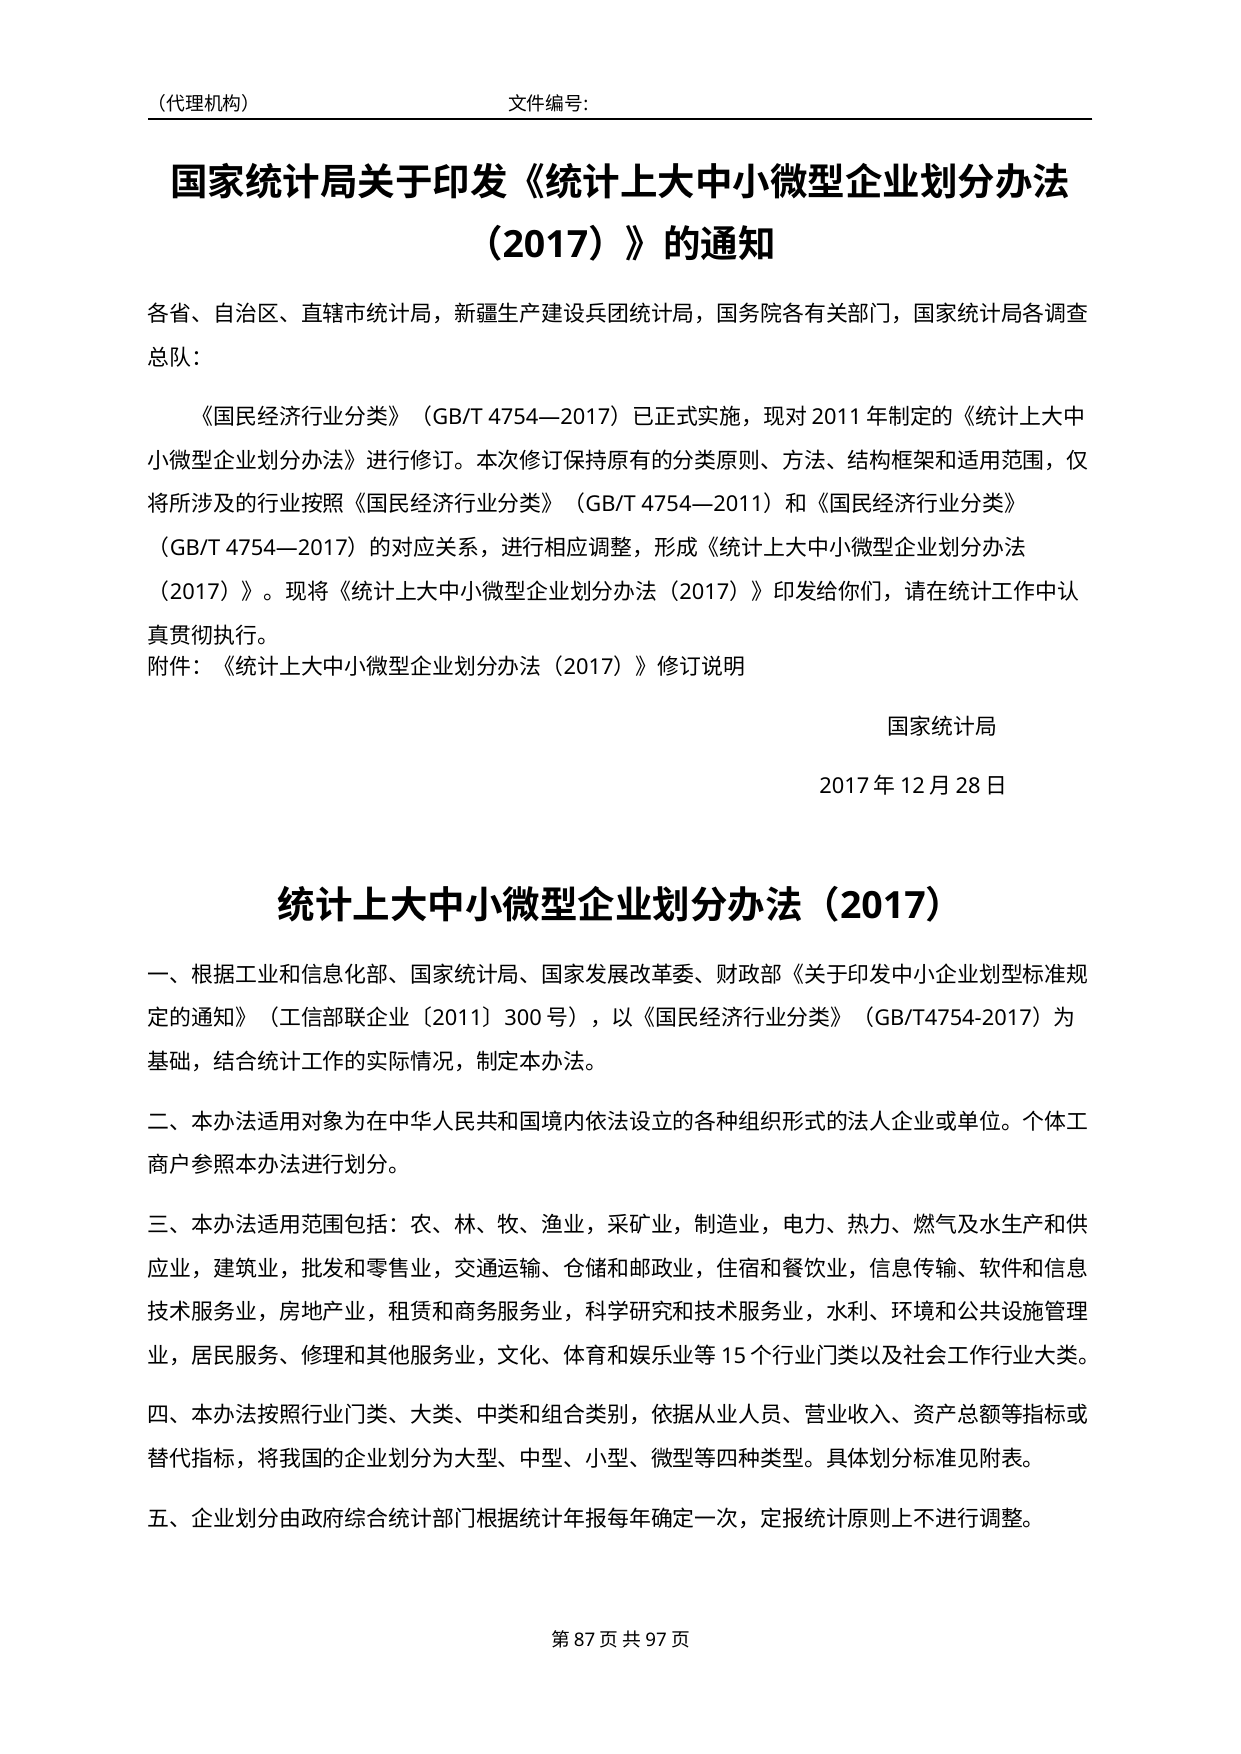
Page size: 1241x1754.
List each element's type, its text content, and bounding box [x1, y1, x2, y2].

text 四、本办法按照行业门类、大类、中类和组合类别，依据从业人员、营业收入、资产总额等指标或替代指标，将我国的企业划分为大型、中型、小型、微型等四种类型。具体划分标准见附表。 [148, 1385, 1092, 1473]
text 2017年12月28日 [148, 756, 1007, 800]
text 一、根据工业和信息化部、国家统计局、国家发展改革委、财政部《关于印发中小企业划型标准规定的通知》（工信部联企业〔2011〕300号），以《国民经济行业分类》（GB/T4754-2017）为基础，结合统计工作的实际情况，制定本办法。 [148, 945, 1092, 1076]
text 国家统计局关于印发《统计上大中小微型企业划分办法（2017）》的通知 [148, 143, 1092, 268]
text 附件：《统计上大中小微型企业划分办法（2017）》修订说明 [148, 649, 1092, 681]
text 五、企业划分由政府综合统计部门根据统计年报每年确定一次，定报统计原则上不进行调整。 [148, 1488, 1092, 1532]
text 国家统计局 [148, 697, 1007, 741]
text 二、本办法适用对象为在中华人民共和国境内依法设立的各种组织形式的法人企业或单位。个体工商户参照本办法进行划分。 [148, 1092, 1092, 1179]
text 《国民经济行业分类》（GB/T 4754—2017）已正式实施，现对2011年制定的《统计上大中小微型企业划分办法》进行修订。本次修订保持原有的分类原则、方法、结构框架和适用范围，仅将所涉及的行业按照《国民经济行业分类》（GB/T 4754—2011）和《国民经济行业分类》（GB/T 4754—2017）的对应关系，进行相应调整，形成《统计上大中小微型企业划分办法（2017）》。现将《统计上大中小微型企业划分办法（2017）》印发给你们，请在统计工作中认真贯彻执行。 [148, 387, 1092, 649]
text 统计上大中小微型企业划分办法（2017） [148, 867, 1092, 929]
text 各省、自治区、直辖市统计局，新疆生产建设兵团统计局，国务院各有关部门，国家统计局各调查总队： [148, 284, 1092, 371]
text 三、本办法适用范围包括：农、林、牧、渔业，采矿业，制造业，电力、热力、燃气及水生产和供应业，建筑业，批发和零售业，交通运输、仓储和邮政业，住宿和餐饮业，信息传输、软件和信息技术服务业，房地产业，租赁和商务服务业，科学研究和技术服务业，水利、环境和公共设施管理业，居民服务、修理和其他服务业，文化、体育和娱乐业等15个行业门类以及社会工作行业大类。 [148, 1195, 1092, 1370]
